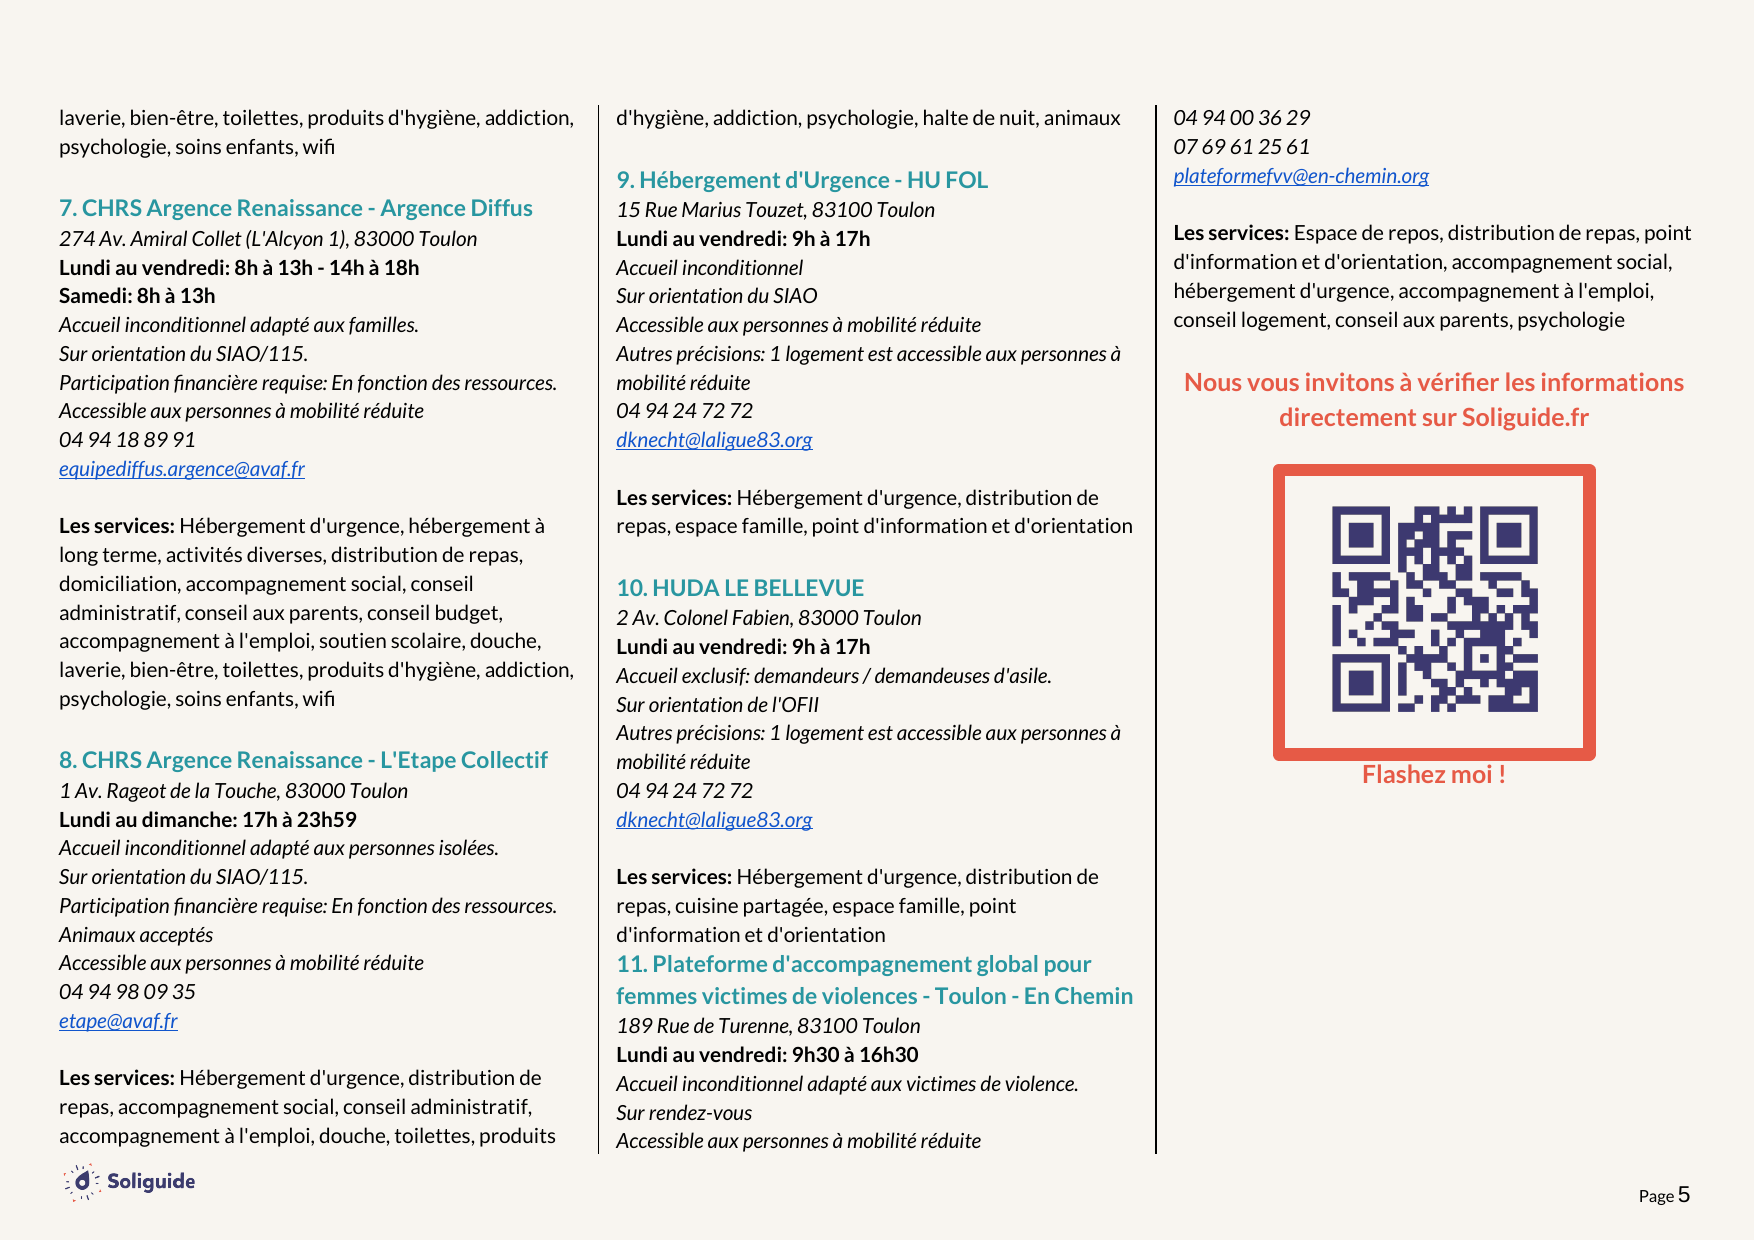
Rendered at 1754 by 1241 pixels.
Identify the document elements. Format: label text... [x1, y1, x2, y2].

text 189 Rue de Turenne, 83100 Toulon Lundi au vendredi: 9h30 à 16h30 Accueil inconditionnel adapté aux victimes de violence. Sur rendez-vous Accessible aux personnes à mobilité réduite 04 94 00 36 29 07 69 61 25 61 plateformefvv@en-chemin.org [616, 1013, 1137, 1153]
text 9. Hébergement d'Urgence - HU FOL [616, 166, 1137, 193]
text 10. HUDA LE BELLEVUE [616, 574, 1137, 601]
text 274 Av. Amiral Collet (L'Alcyon 1), 83000 Toulon Lundi au vendredi: 8h à 13h - 14h à 18h Samedi: 8h à 13h Accueil inconditionnel adapté aux familles. Sur orientation du SIAO/115. Participation financière requise: En fonction des ressources. Accessible aux personnes à mobilité réduite 04 94 18 89 91 equipediffus.argence@avaf.fr [59, 226, 580, 481]
text 15 Rue Marius Touzet, 83100 Toulon Lundi au vendredi: 9h à 17h Accueil inconditionnel Sur orientation du SIAO Accessible aux personnes à mobilité réduite Autres précisions: 1 logement est accessible aux personnes à mobilité réduite 04 94 24 72 72 dknecht@laligue83.org [616, 197, 1137, 452]
text Les services: Hébergement d'urgence, distribution de repas, accompagnement social, conseil administratif, accompagnement à l'emploi, douche, toilettes, produits d'hygiène, addiction, psychologie, halte de nuit, animaux [59, 1036, 580, 1148]
picture [63, 1163, 195, 1202]
text 1 Av. Rageot de la Touche, 83000 Toulon Lundi au dimanche: 17h à 23h59 Accueil inconditionnel adapté aux personnes isolées. Sur orientation du SIAO/115. Participation financière requise: En fonction des ressources. Animaux acceptés Accessible aux personnes à mobilité réduite 04 94 98 09 35 etape@avaf.fr [59, 778, 580, 1033]
text 8. CHRS Argence Renaissance - L'Etape Collectif [59, 746, 580, 774]
text Les services: Espace de repos, distribution de repas, point d'information et d'orientation, accompagnement social, hébergement d'urgence, accompagnement à l'emploi, conseil logement, conseil aux parents, psychologie [1173, 191, 1695, 331]
text 11. Plateforme d'accompagnement global pour femmes victimes de violences - Toulon - En Chemin [616, 950, 1137, 1009]
text 189 Rue de Turenne, 83100 Toulon Lundi au vendredi: 9h30 à 16h30 Accueil inconditionnel adapté aux victimes de violence. Sur rendez-vous Accessible aux personnes à mobilité réduite 04 94 00 36 29 07 69 61 25 61 plateformefvv@en-chemin.org [1173, 105, 1695, 188]
text Les services: Hébergement d'urgence, distribution de repas, cuisine partagée, espace famille, point d'information et d'orientation [616, 835, 1137, 946]
text Les services: Hébergement d'urgence, distribution de repas, espace famille, point d'information et d'orientation [616, 456, 1137, 538]
text Nous vous invitons à vérifier les informations directement sur Soliguide.fr [1173, 367, 1695, 431]
picture [1316, 490, 1554, 728]
text 2 Av. Colonel Fabien, 83000 Toulon Lundi au vendredi: 9h à 17h Accueil exclusif: demandeurs / demandeuses d'asile. Sur orientation de l'OFII Autres précisions: 1 logement est accessible aux personnes à mobilité réduite 04 94 24 72 72 dknecht@laligue83.org [616, 605, 1137, 831]
text Flashez moi ! [1173, 758, 1695, 788]
text 7. CHRS Argence Renaissance - Argence Diffus [59, 194, 580, 222]
